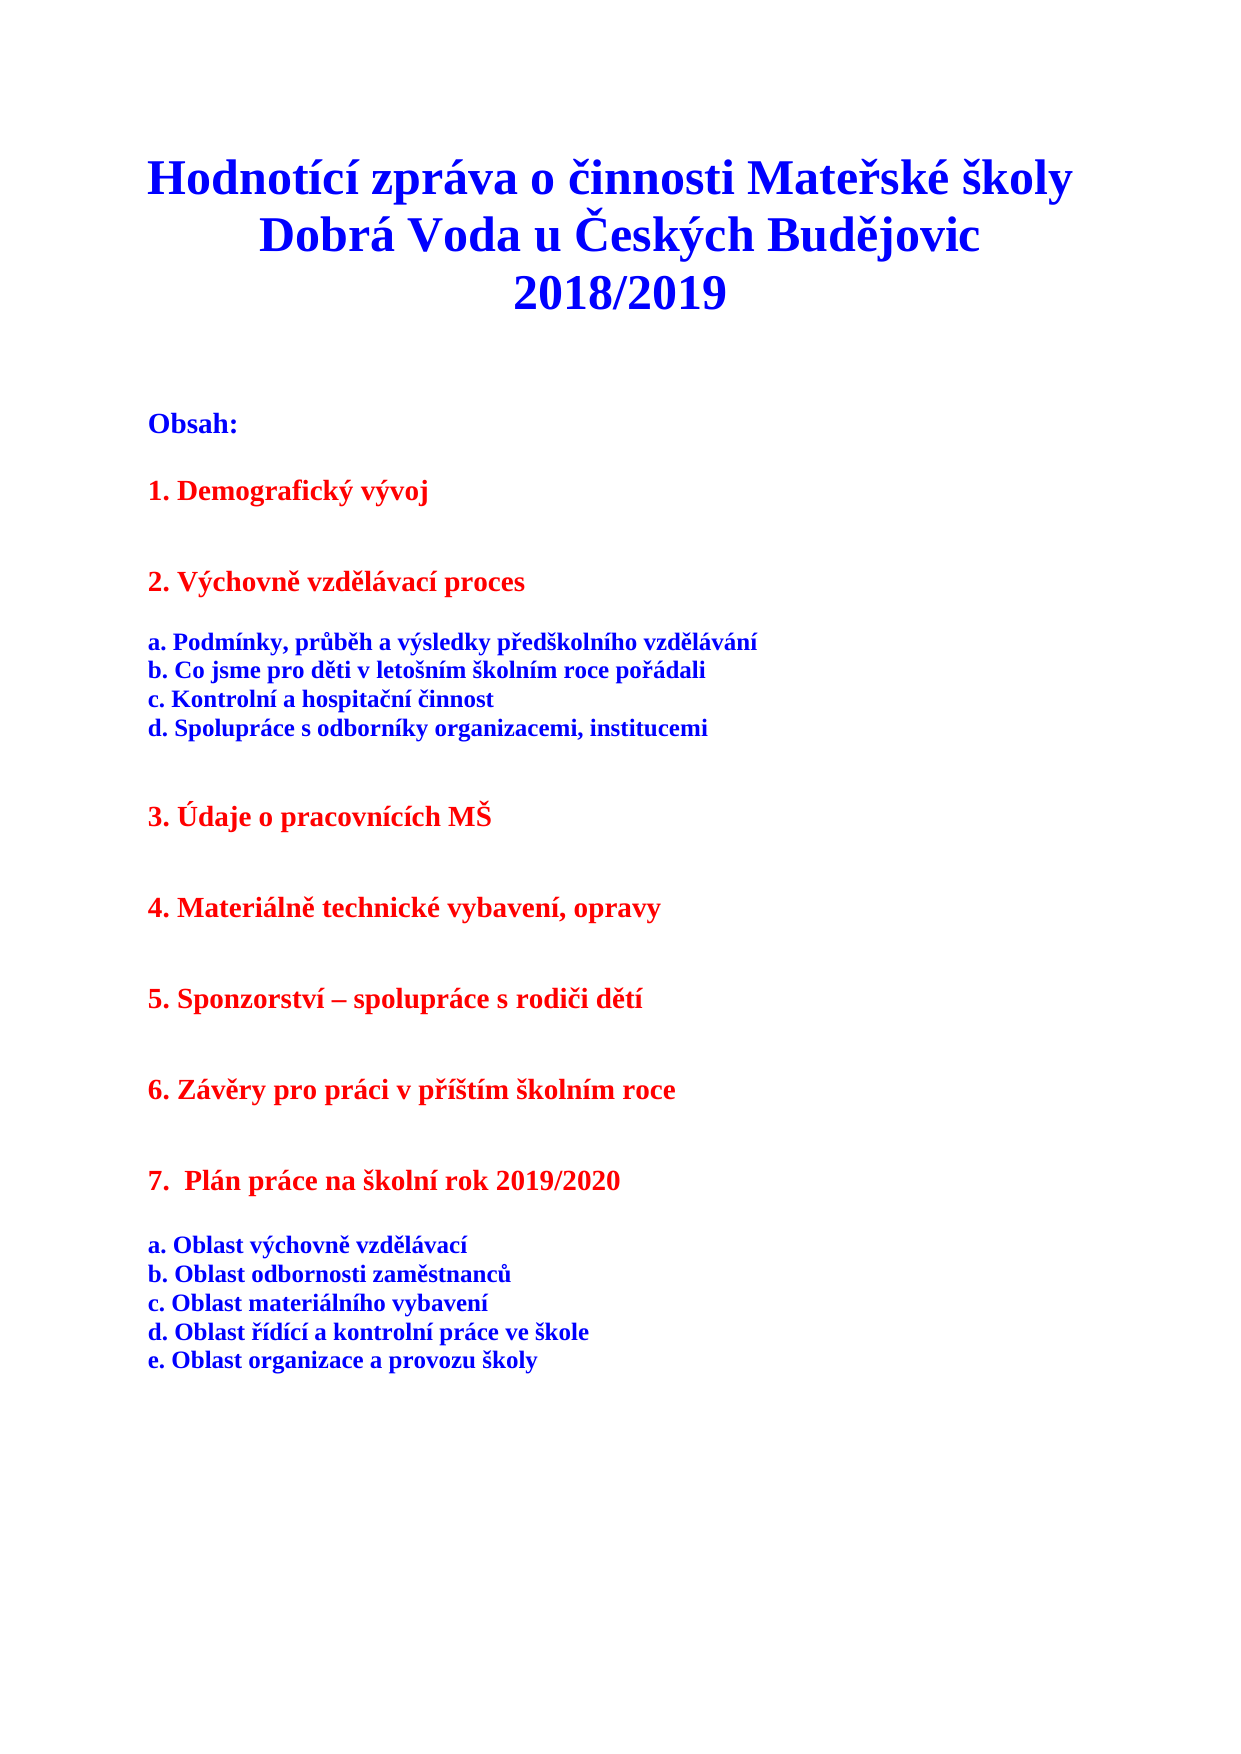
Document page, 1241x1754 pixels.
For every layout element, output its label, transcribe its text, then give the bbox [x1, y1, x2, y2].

text 7. Plán práce na školní rok 2019/2020 [148, 1163, 1093, 1197]
text e. Oblast organizace a provozu školy [148, 1346, 1093, 1374]
text b. Oblast odbornosti zaměstnanců [148, 1259, 1093, 1288]
text 1. Demografický vývoj [148, 473, 1093, 507]
text Hodnotící zpráva o činnosti Mateřské školy [148, 148, 1093, 205]
text Dobrá Voda u Českých Budějovic [148, 205, 1093, 263]
text c. Oblast materiálního vybavení [148, 1288, 1093, 1317]
text c. Kontrolní a hospitační činnost [148, 684, 1093, 713]
text 6. Závěry pro práci v příštím školním roce [148, 1072, 1093, 1106]
text a. Oblast výchovně vzdělávací [148, 1231, 1093, 1259]
text b. Co jsme pro děti v letošním školním roce pořádali [148, 656, 1093, 684]
text 4. Materiálně technické vybavení, opravy [148, 890, 1093, 924]
text a. Podmínky, průběh a výsledky předškolního vzdělávání [148, 627, 1093, 656]
text 2018/2019 [148, 263, 1093, 320]
text 3. Údaje o pracovnících MŠ [148, 799, 1093, 833]
text Obsah: [148, 406, 1093, 440]
text 2. Výchovně vzdělávací proces [148, 564, 1093, 598]
text d. Oblast řídící a kontrolní práce ve škole [148, 1317, 1093, 1346]
text 5. Sponzorství – spolupráce s rodiči dětí [148, 981, 1093, 1015]
text d. Spolupráce s odborníky organizacemi, institucemi [148, 713, 1093, 742]
